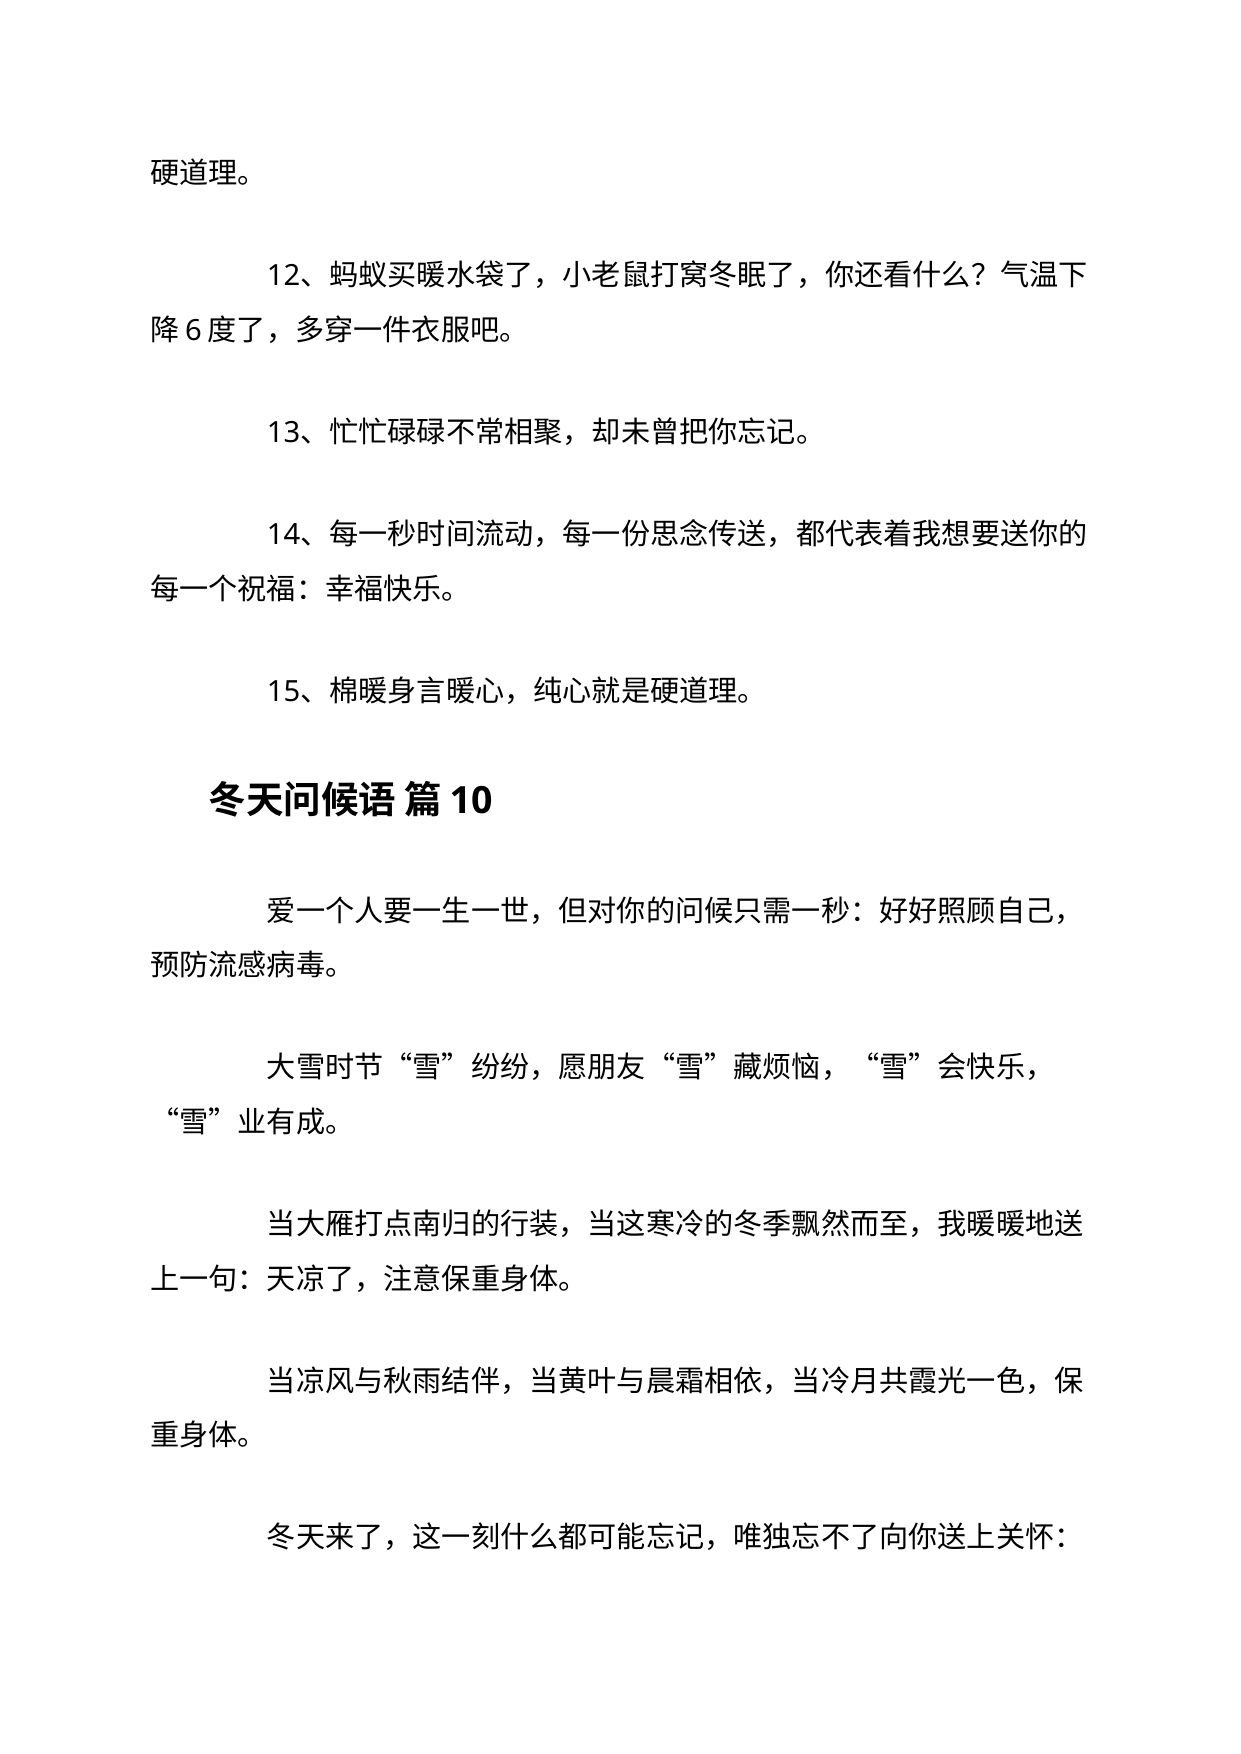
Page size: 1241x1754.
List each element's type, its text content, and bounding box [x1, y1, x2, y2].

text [150, 1514, 1090, 1556]
text 大雪时节“雪”纷纷，愿朋友“雪”藏烦恼，“雪”会快乐，“雪”业有成。 [150, 1044, 1090, 1141]
text 14、每一秒时间流动，每一份思念传送，都代表着我想要送你的每一个祝福：幸福快乐。 [150, 511, 1090, 608]
text 12、蚂蚁买暖水袋了，小老鼠打窝冬眠了，你还看什么？气温下降6度了，多穿一件衣服吧。 [150, 252, 1090, 349]
text 13、忙忙碌碌不常相聚，却未曾把你忘记。 [150, 409, 1090, 451]
text 爱一个人要一生一世，但对你的问候只需一秒：好好照顾自己，预防流感病毒。 [150, 887, 1090, 984]
text 15、棉暖身言暖心，纯心就是硬道理。 [150, 667, 1090, 710]
text 冬天问候语 篇10 [150, 769, 1090, 824]
text 当凉风与秋雨结伴，当黄叶与晨霜相依，当冷月共霞光一色，保重身体。 [150, 1357, 1090, 1454]
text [150, 150, 1090, 192]
text 当大雁打点南归的行装，当这寒冷的冬季飘然而至，我暖暖地送上一句：天凉了，注意保重身体。 [150, 1200, 1090, 1298]
